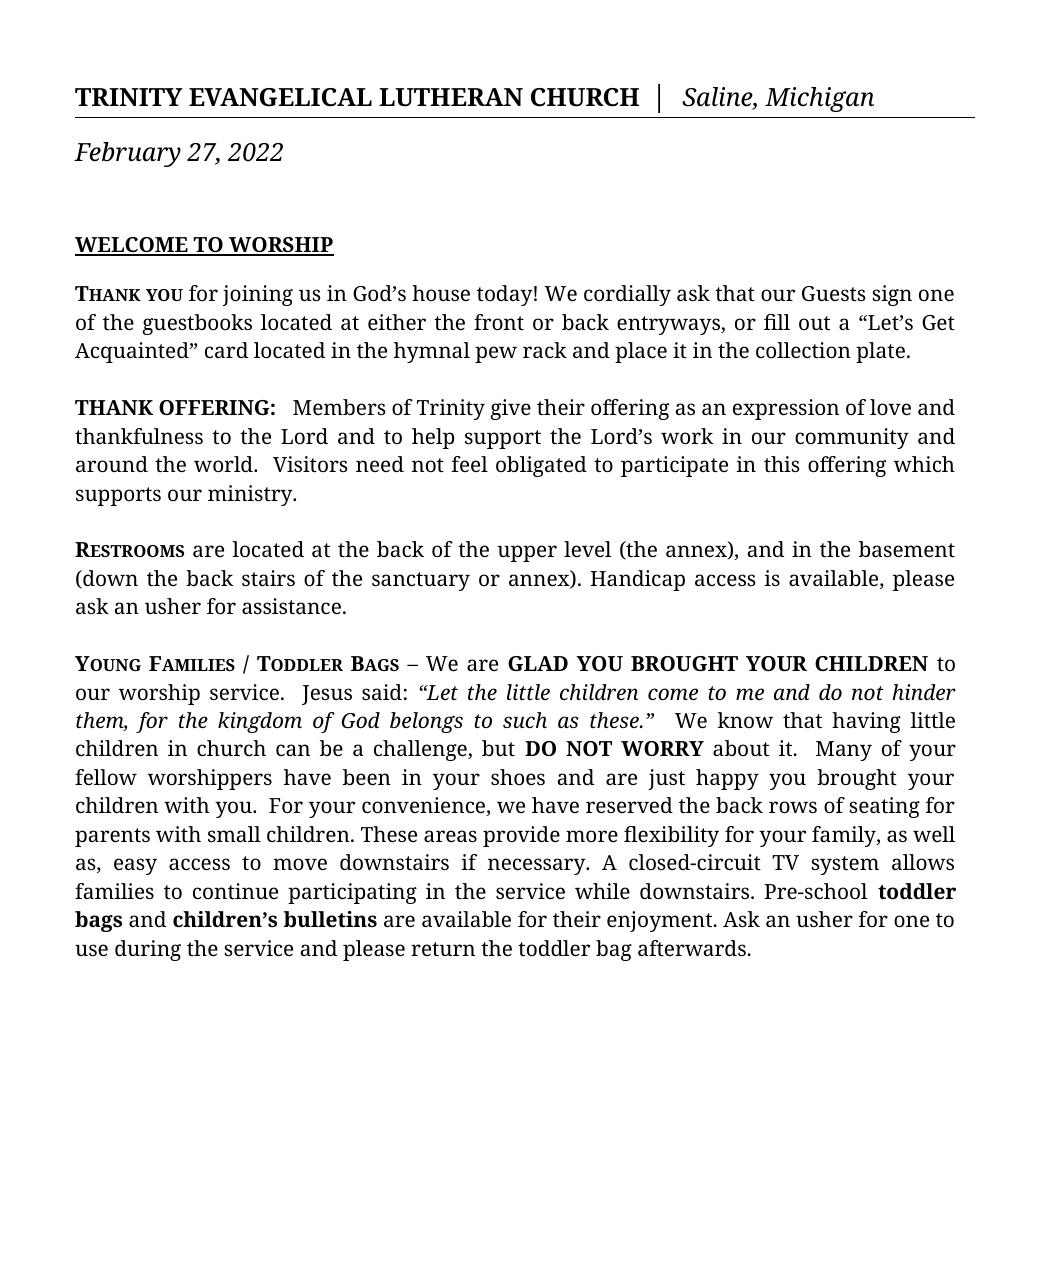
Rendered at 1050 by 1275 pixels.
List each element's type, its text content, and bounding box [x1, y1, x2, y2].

text February 27, 2022 [75, 134, 975, 168]
text Thank you for joining us in God’s house today! We cordially ask that our Guests sign one of the guestbooks located at either the front or back entryways, or fill out a “Let’s Get Acquainted” card located in the hymnal pew rack and place it in the collection plate. [75, 279, 956, 365]
text Restrooms are located at the back of the upper level (the annex), and in the basement (down the back stairs of the sanctuary or annex). Handicap access is available, please ask an usher for assistance. [75, 536, 956, 621]
text THANK OFFERING: Members of Trinity give their offering as an expression of love and thankfulness to the Lord and to help support the Lord’s work in our community and around the world. Visitors need not feel obligated to participate in this offering which supports our ministry. [75, 393, 956, 507]
text TRINITY EVANGELICAL LUTHERAN CHURCH | Saline, Michigan [75, 75, 975, 117]
text Young Families / Toddler Bags – We are GLAD YOU BROUGHT YOUR CHILDREN to our worship service. Jesus said: “Let the little children come to me and do not hinder them, for the kingdom of God belongs to such as these.” We know that having little children in church can be a challenge, but DO NOT WORRY about it. Many of your fellow worshippers have been in your shoes and are just happy you brought your children with you. For your convenience, we have reserved the back rows of seating for parents with small children. These areas provide more flexibility for your family, as well as, easy access to move downstairs if necessary. A closed-circuit TV system allows families to continue participating in the service while downstairs. Pre-school toddler bags and children’s bulletins are available for their enjoyment. Ask an usher for one to use during the service and please return the toddler bag afterwards. [75, 649, 956, 962]
subtitle WELCOME TO WORSHIP [75, 230, 975, 259]
